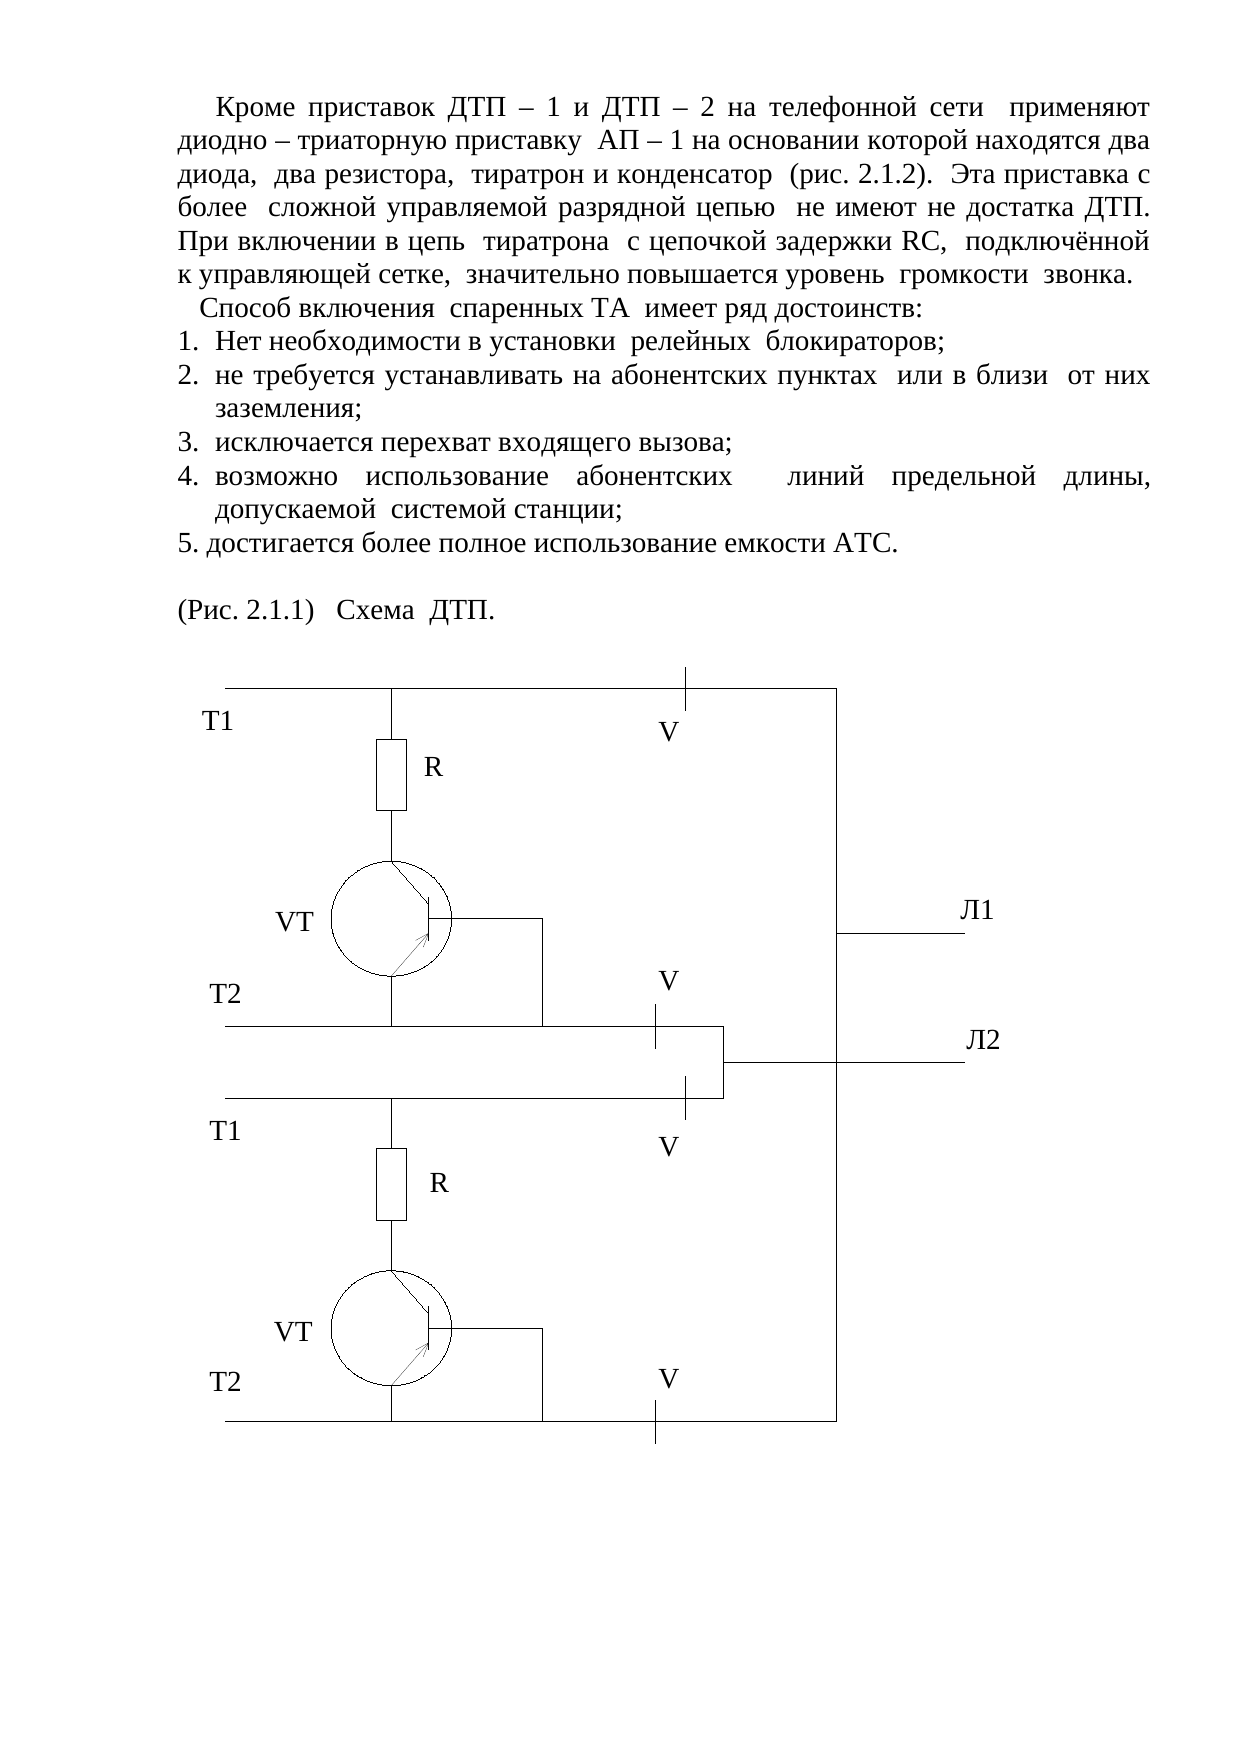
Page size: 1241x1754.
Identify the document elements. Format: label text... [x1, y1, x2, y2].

text Способ включения спаренных ТА имеет ряд достоинств: [177, 290, 1152, 323]
text 5. достигается более полное использование емкости АТС. [177, 525, 1152, 558]
list не требуется устанавливать на абонентских пунктах или в близи от них заземления; [177, 357, 1152, 424]
list возможно использование абонентских линий предельной длины, допускаемой системой станции; [177, 458, 1152, 525]
list исключается перехват входящего вызова; [177, 424, 1152, 458]
list Нет необходимости в установки релейных блокираторов; [177, 323, 1152, 357]
text Кроме приставок ДТП – 1 и ДТП – 2 на телефонной сети применяют диодно – триаторную приставку АП – 1 на основании которой находятся два диода, два резистора, тиратрон и конденсатор (рис. 2.1.2). Эта приставка с более сложной управляемой разрядной цепью не имеют не достатка ДТП. При включении в цепь тиратрона с цепочкой задержки RC, подключённой к управляющей сетке, значительно повышается уровень громкости звонка. [177, 89, 1152, 290]
text (Рис. 2.1.1) Схема ДТП. [177, 592, 1152, 625]
